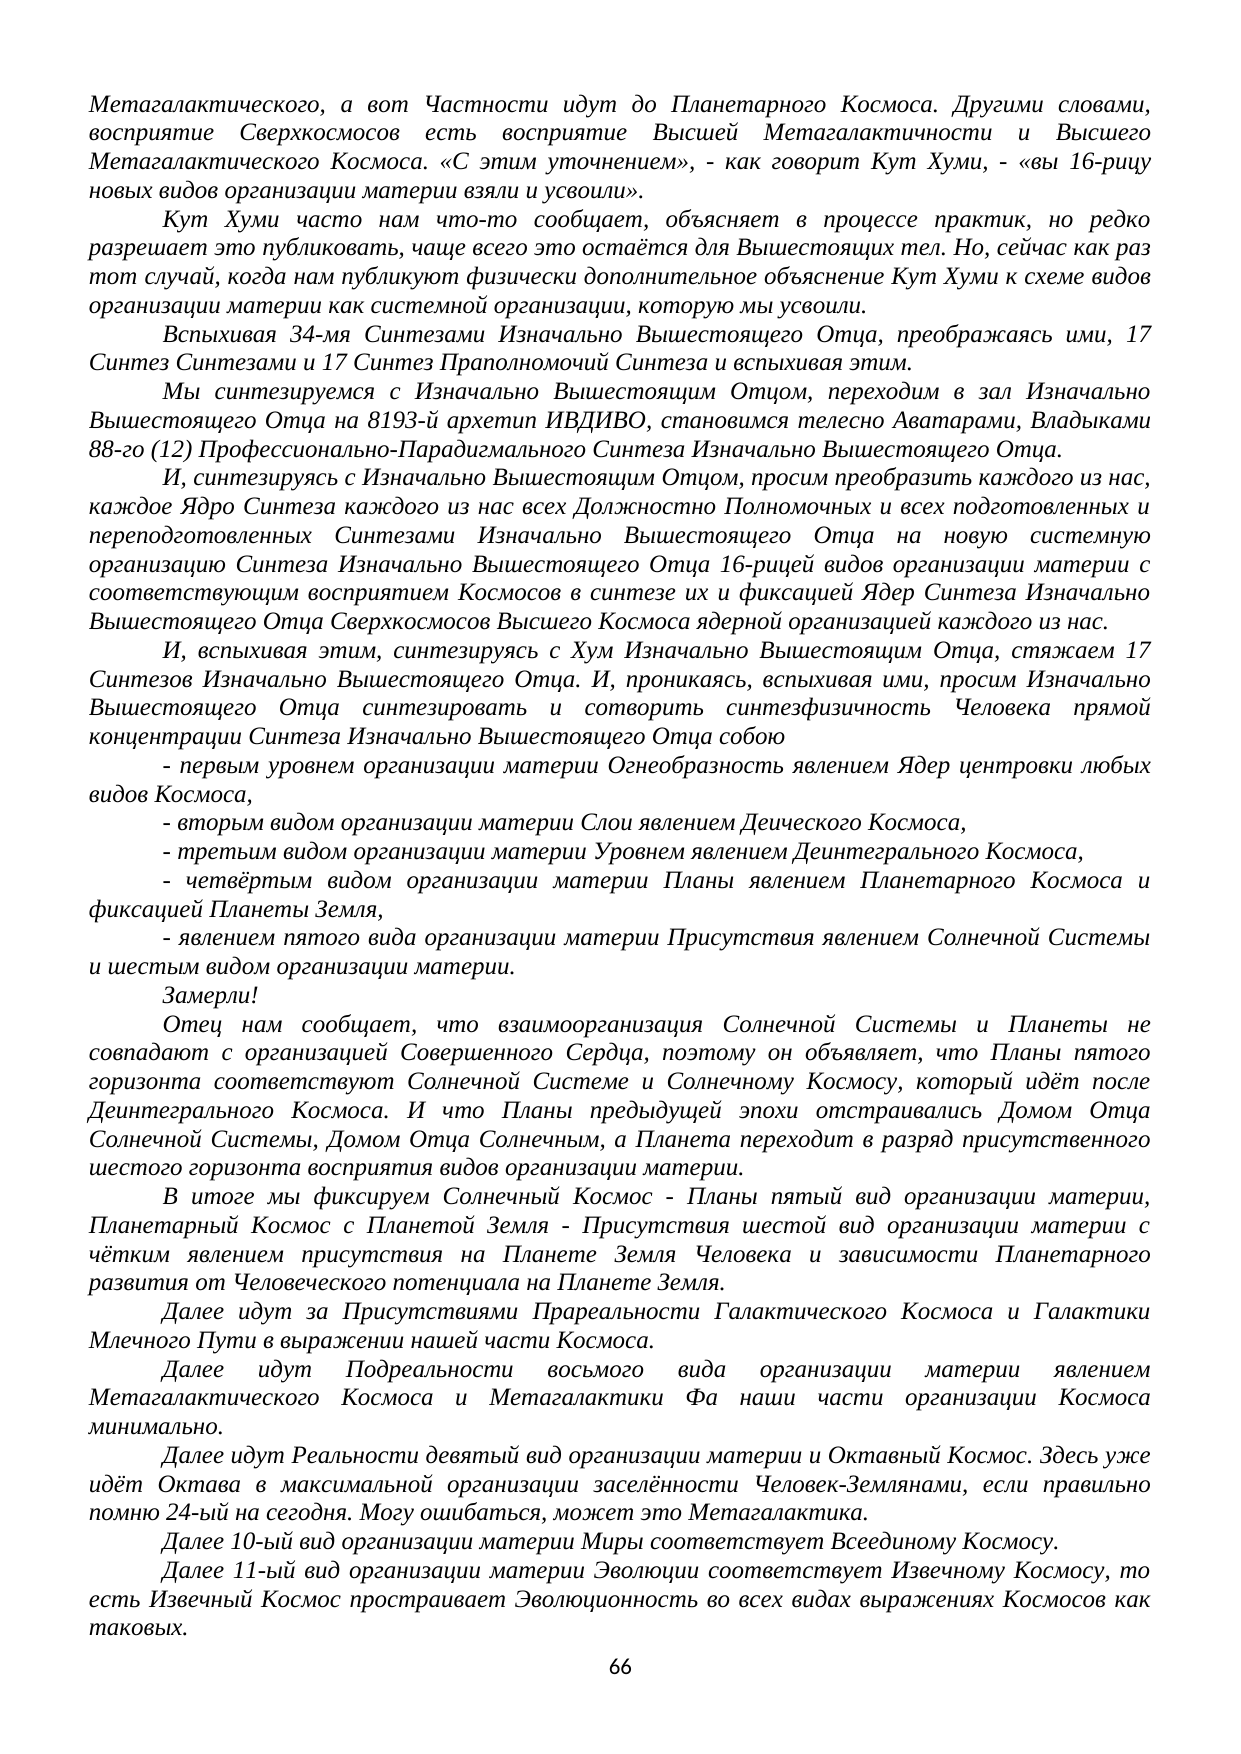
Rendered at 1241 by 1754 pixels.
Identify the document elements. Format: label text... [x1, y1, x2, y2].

text - вторым видом организации материи Слои явлением Деического Космоса, [89, 807, 1152, 836]
text Мы синтезируемся с Изначально Вышестоящим Отцом, переходим в зал Изначально Вышестоящего Отца на 8193-й архетип ИВДИВО, становимся телесно Аватарами, Владыками 88-го (12) Профессионально-Парадигмального Синтеза Изначально Вышестоящего Отца. [89, 376, 1152, 462]
text В итоге мы фиксируем Солнечный Космос - Планы пятый вид организации материи, Планетарный Космос с Планетой Земля - Присутствия шестой вид организации материи с чётким явлением присутствия на Планете Земля Человека и зависимости Планетарного развития от Человеческого потенциала на Планете Земля. [89, 1181, 1152, 1296]
text И, вспыхивая этим, синтезируясь с Хум Изначально Вышестоящим Отца, стяжаем 17 Синтезов Изначально Вышестоящего Отца. И, проникаясь, вспыхивая ими, просим Изначально Вышестоящего Отца синтезировать и сотворить синтезфизичность Человека прямой концентрации Синтеза Изначально Вышестоящего Отца собою [89, 635, 1152, 750]
text - первым уровнем организации материи Огнеобразность явлением Ядер центровки любых видов Космоса, [89, 750, 1152, 807]
text Замерли! [89, 980, 1152, 1009]
text - явлением пятого вида организации материи Присутствия явлением Солнечной Системы и шестым видом организации материи. [89, 922, 1152, 980]
text Далее идут Подреальности восьмого вида организации материи явлением Метагалактического Космоса и Метагалактики Фа наши части организации Космоса минимально. [89, 1354, 1152, 1440]
text Вспыхивая 34-мя Синтезами Изначально Вышестоящего Отца, преображаясь ими, 17 Синтез Синтезами и 17 Синтез Праполномочий Синтеза и вспыхивая этим. [89, 319, 1152, 376]
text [89, 89, 1152, 204]
text Далее 11-ый вид организации материи Эволюции соответствует Извечному Космосу, то есть Извечный Космос простраивает Эволюционность во всех видах выражениях Космосов как таковых. [89, 1555, 1152, 1641]
text - четвёртым видом организации материи Планы явлением Планетарного Космоса и фиксацией Планеты Земля, [89, 865, 1152, 922]
text Кут Хуми часто нам что-то сообщает, объясняет в процессе практик, но редко разрешает это публиковать, чаще всего это остаётся для Вышестоящих тел. Но, сейчас как раз тот случай, когда нам публикуют физически дополнительное объяснение Кут Хуми к схеме видов организации материи как системной организации, которую мы усвоили. [89, 204, 1152, 319]
text Отец нам сообщает, что взаимоорганизация Солнечной Системы и Планеты не совпадают с организацией Совершенного Сердца, поэтому он объявляет, что Планы пятого горизонта соответствуют Солнечной Системе и Солнечному Космосу, который идёт после Деинтегрального Космоса. И что Планы предыдущей эпохи отстраивались Домом Отца Солнечной Системы, Домом Отца Солнечным, а Планета переходит в разряд присутственного шестого горизонта восприятия видов организации материи. [89, 1009, 1152, 1181]
text Далее идут Реальности девятый вид организации материи и Октавный Космос. Здесь уже идёт Октава в максимальной организации заселённости Человек-Землянами, если правильно помню 24-ый на сегодня. Могу ошибаться, может это Метагалактика. [89, 1440, 1152, 1526]
text Далее 10-ый вид организации материи Миры соответствует Всеединому Космосу. [89, 1526, 1152, 1555]
text И, синтезируясь с Изначально Вышестоящим Отцом, просим преобразить каждого из нас, каждое Ядро Синтеза каждого из нас всех Должностно Полномочных и всех подготовленных и переподготовленных Синтезами Изначально Вышестоящего Отца на новую системную организацию Синтеза Изначально Вышестоящего Отца 16-рицей видов организации материи с соответствующим восприятием Космосов в синтезе их и фиксацией Ядер Синтеза Изначально Вышестоящего Отца Сверхкосмосов Высшего Космоса ядерной организацией каждого из нас. [89, 462, 1152, 635]
text - третьим видом организации материи Уровнем явлением Деинтегрального Космоса, [89, 836, 1152, 865]
text Далее идут за Присутствиями Прареальности Галактического Космоса и Галактики Млечного Пути в выражении нашей части Космоса. [89, 1296, 1152, 1354]
